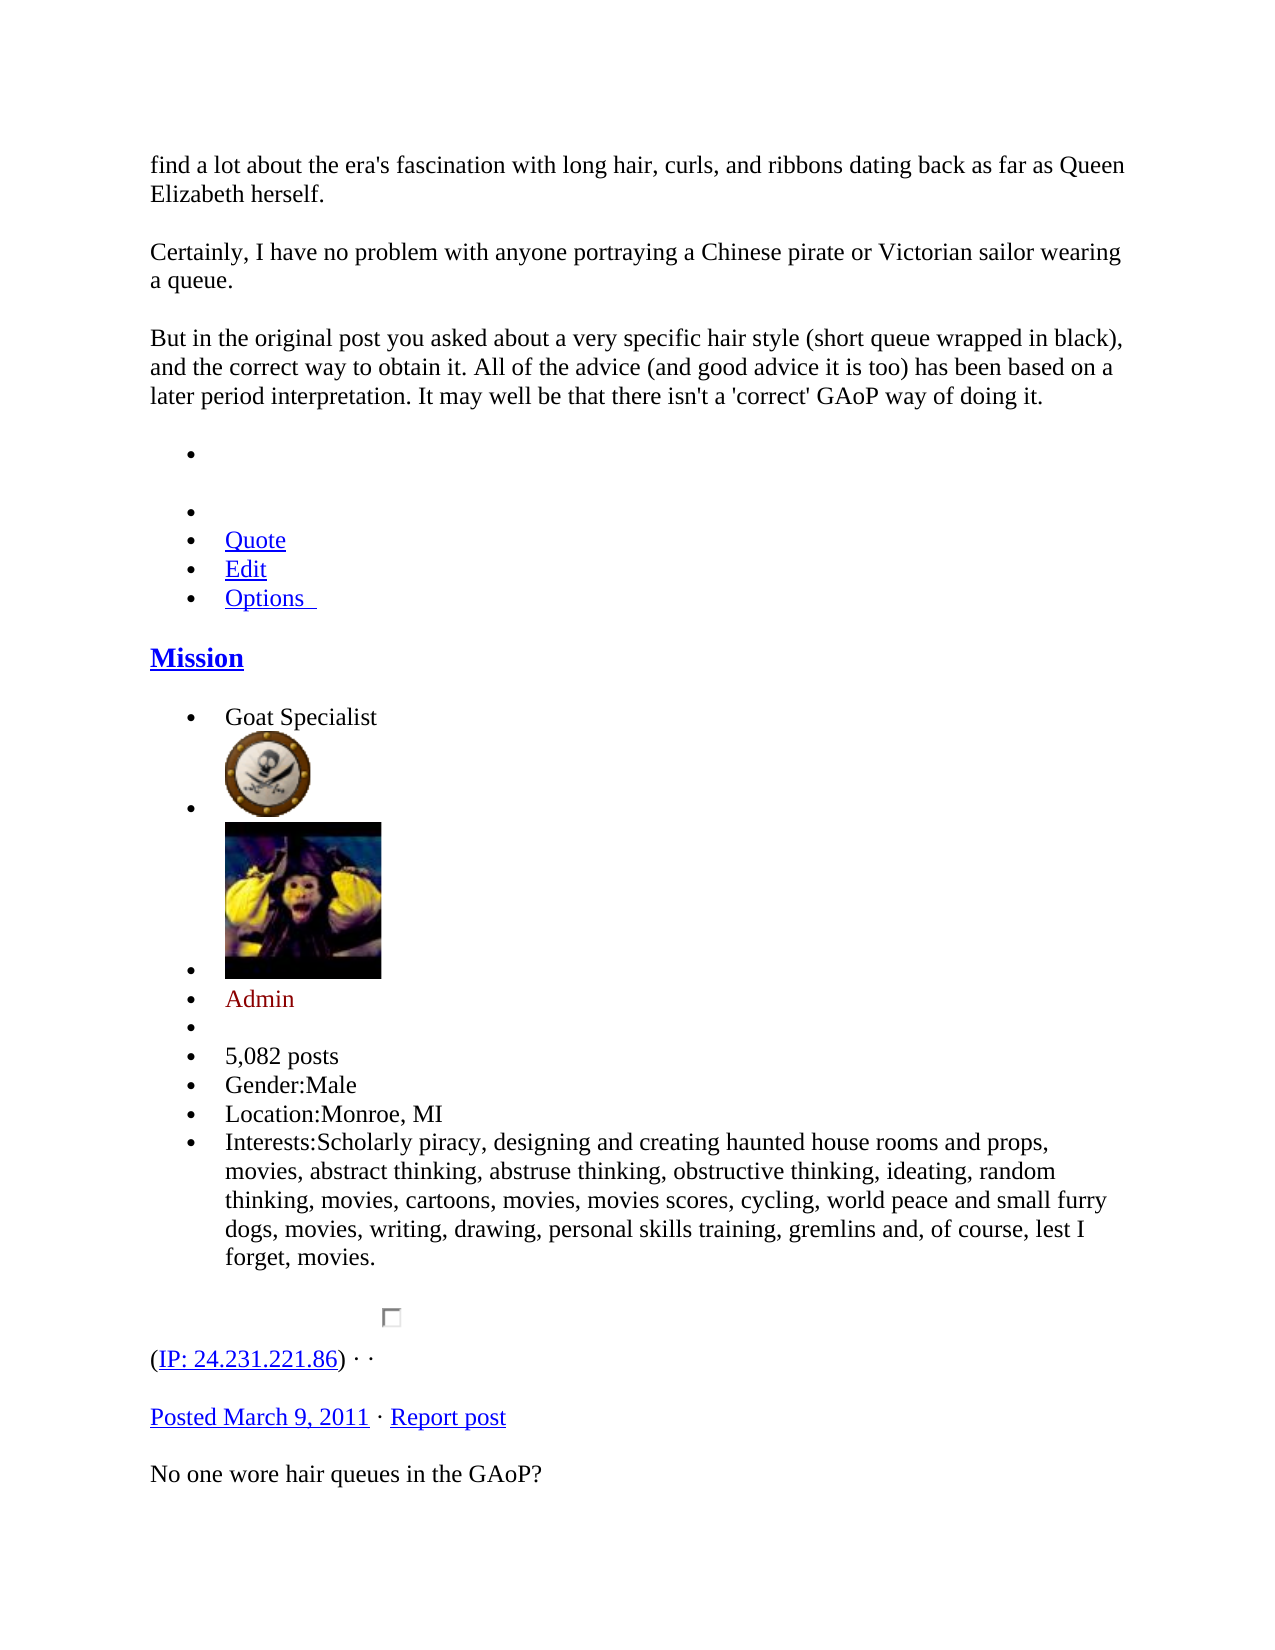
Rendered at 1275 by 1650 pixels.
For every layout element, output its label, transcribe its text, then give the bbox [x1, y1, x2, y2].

list Location:Monroe, MI [187, 1099, 1125, 1127]
list Gender:Male [187, 1070, 1125, 1099]
text But in the original post you asked about a very specific hair style (short queue wrapped in black), and the correct way to obtain it. All of the advice (and good advice it is too) has been based on a later period interpretation. It may well be that there isn't a 'correct' GAoP way of doing it. [150, 323, 1125, 409]
text Posted March 9, 2011 · Report post [150, 1402, 1125, 1430]
text No one wore hair queues in the GAoP? [150, 1459, 1125, 1488]
picture [225, 822, 382, 979]
text Certainly, I have no problem with anyone portraying a Chinese pirate or Victorian sailor wearing a queue. [150, 237, 1125, 294]
text Mission [150, 641, 1125, 673]
list Goat Specialist [187, 702, 1125, 731]
list 5,082 posts [187, 1041, 1125, 1070]
text (IP: 24.231.221.86) · · [150, 1300, 1125, 1372]
list Quote [187, 525, 1125, 554]
list Interests:Scholarly piracy, designing and creating haunted house rooms and props, movies, abstract thinking, abstruse thinking, obstructive thinking, ideating, random thinking, movies, cartoons, movies, movies scores, cycling, world peace and small furry dogs, movies, writing, drawing, personal skills training, gremlins and, of course, lest I forget, movies. [187, 1127, 1125, 1271]
list Edit [187, 554, 1125, 583]
picture [225, 731, 311, 817]
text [150, 150, 1125, 207]
list Options [187, 583, 1125, 612]
list Admin [187, 984, 1125, 1012]
